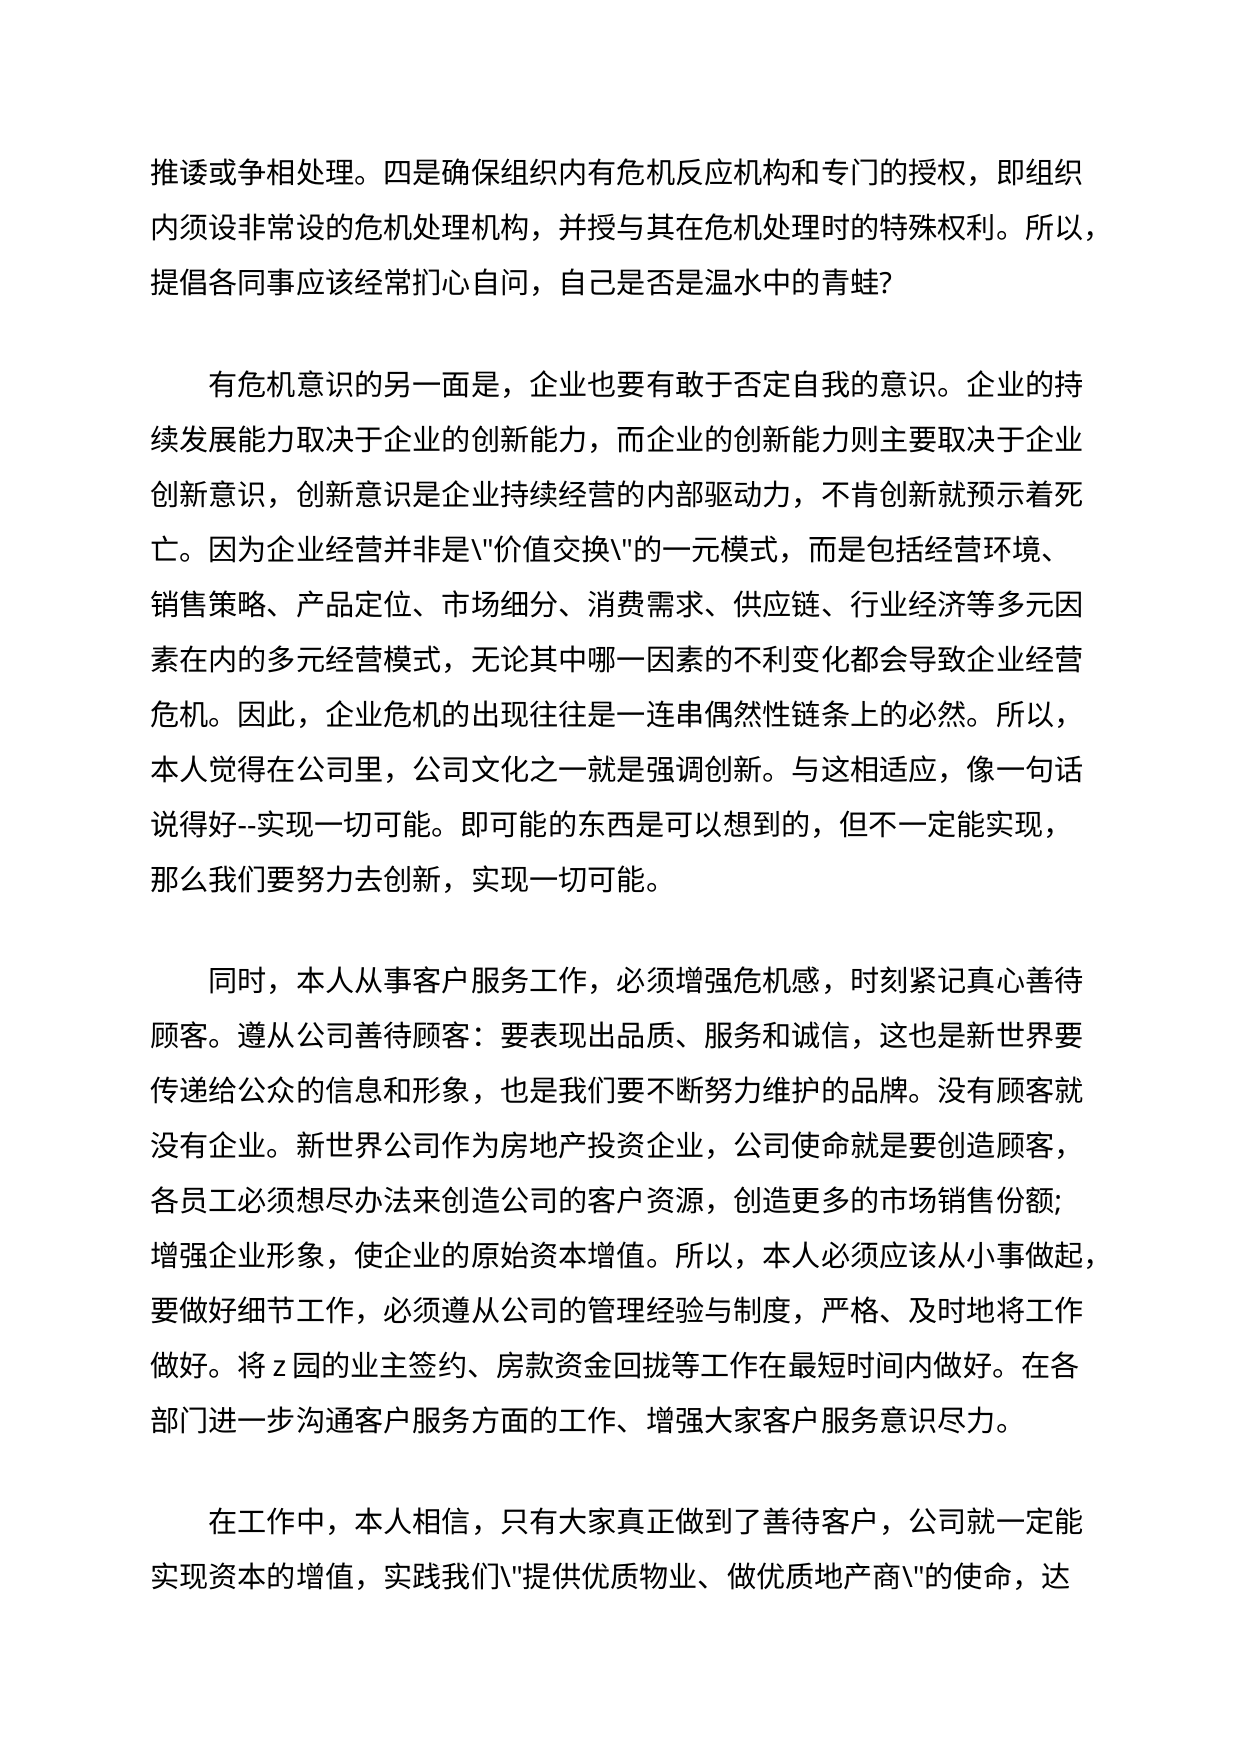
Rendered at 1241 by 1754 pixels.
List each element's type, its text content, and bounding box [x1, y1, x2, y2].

text 有危机意识的另一面是，企业也要有敢于否定自我的意识。企业的持续发展能力取决于企业的创新能力，而企业的创新能力则主要取决于企业创新意识，创新意识是企业持续经营的内部驱动力，不肯创新就预示着死亡。因为企业经营并非是\"价值交换\"的一元模式，而是包括经营环境、销售策略、产品定位、市场细分、消费需求、供应链、行业经济等多元因素在内的多元经营模式，无论其中哪一因素的不利变化都会导致企业经营危机。因此，企业危机的出现往往是一连串偶然性链条上的必然。所以，本人觉得在公司里，公司文化之一就是强调创新。与这相适应，像一句话说得好--实现一切可能。即可能的东西是可以想到的，但不一定能实现，那么我们要努力去创新，实现一切可能。 [150, 362, 1090, 898]
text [150, 150, 1090, 302]
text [150, 1499, 1090, 1596]
text 同时，本人从事客户服务工作，必须增强危机感，时刻紧记真心善待顾客。遵从公司善待顾客：要表现出品质、服务和诚信，这也是新世界要传递给公众的信息和形象，也是我们要不断努力维护的品牌。没有顾客就没有企业。新世界公司作为房地产投资企业，公司使命就是要创造顾客，各员工必须想尽办法来创造公司的客户资源，创造更多的市场销售份额;增强企业形象，使企业的原始资本增值。所以，本人必须应该从小事做起，要做好细节工作，必须遵从公司的管理经验与制度，严格、及时地将工作做好。将z园的业主签约、房款资金回拢等工作在最短时间内做好。在各部门进一步沟通客户服务方面的工作、增强大家客户服务意识尽力。 [150, 958, 1090, 1439]
